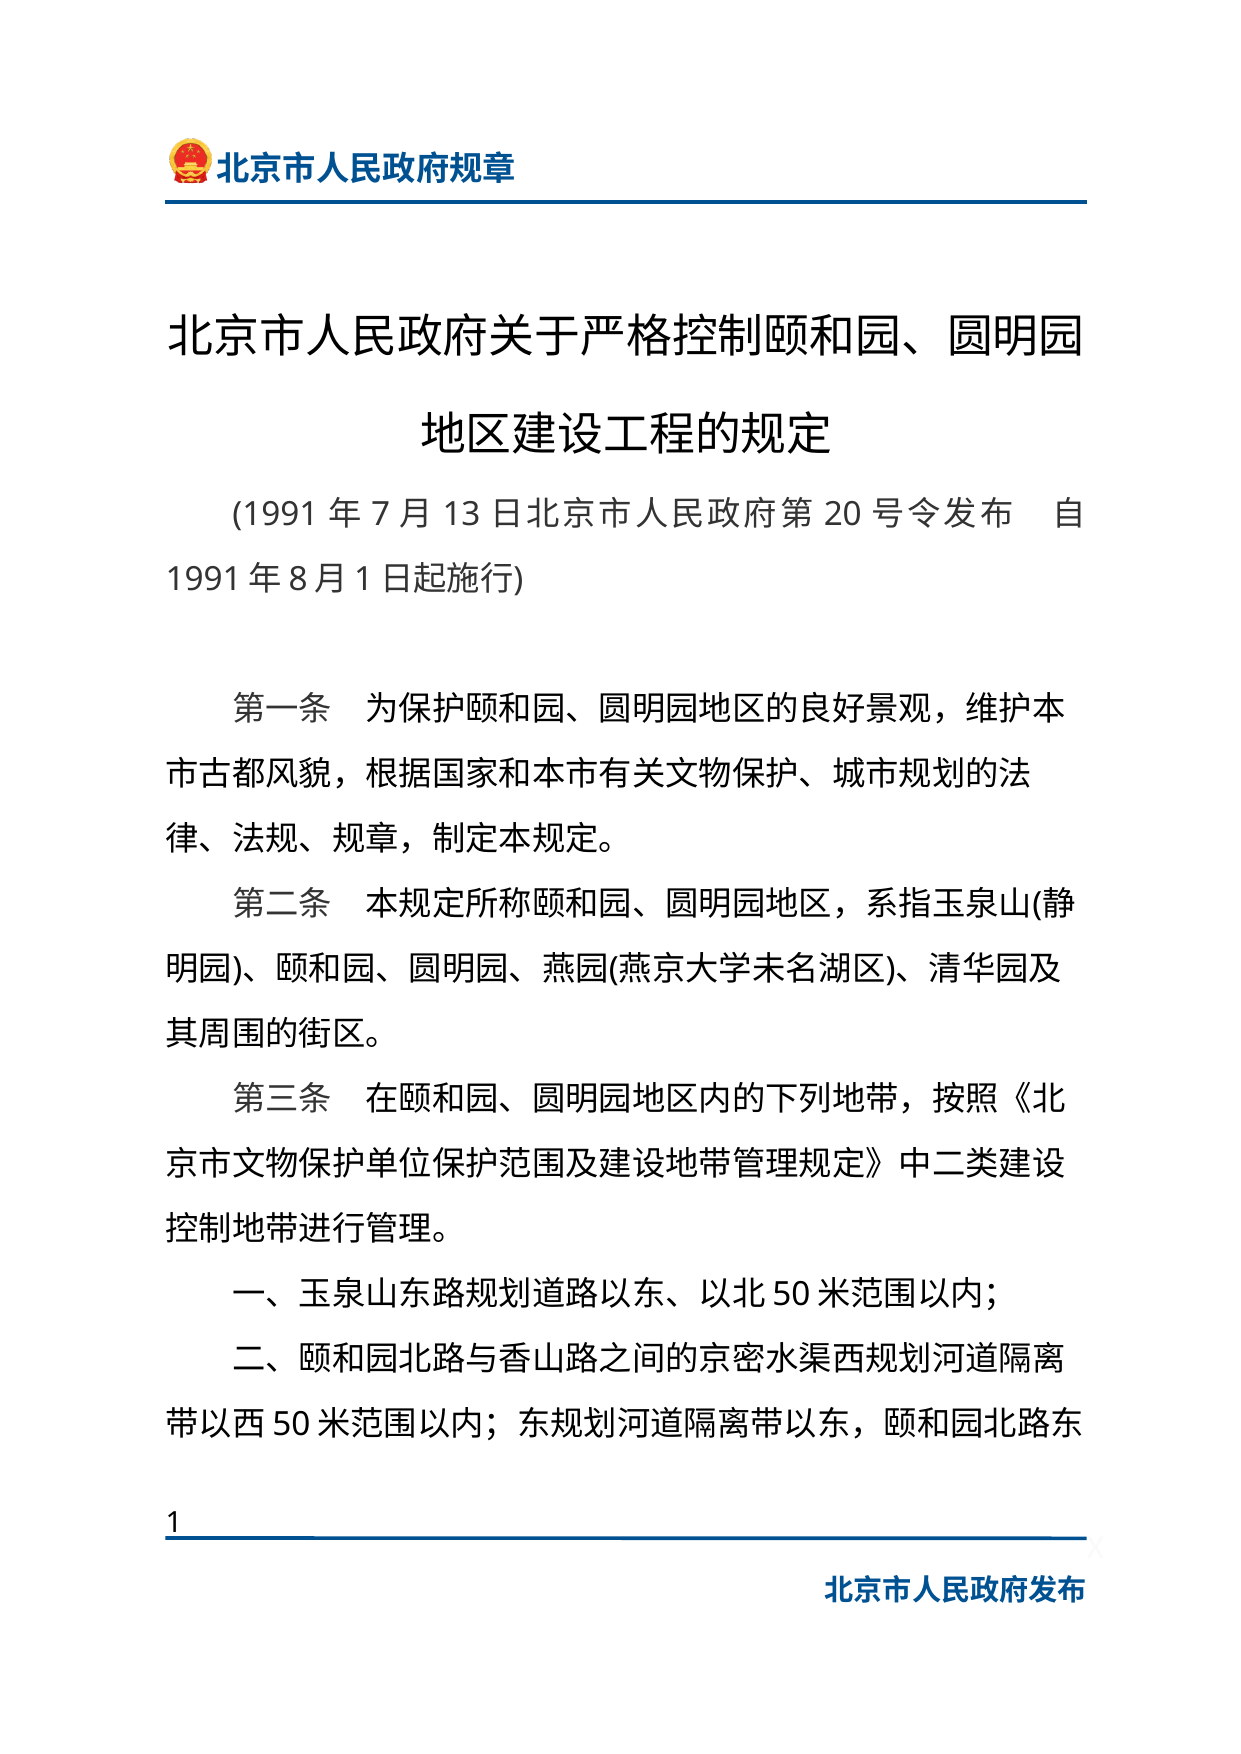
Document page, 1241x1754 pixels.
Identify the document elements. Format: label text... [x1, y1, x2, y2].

text 第三条 在颐和园、圆明园地区内的下列地带，按照《北京市文物保护单位保护范围及建设地带管理规定》中二类建设控制地带进行管理。 [165, 1064, 1087, 1259]
text 北京市人民政府关于严格控制颐和园、圆明园地区建设工程的规定 [165, 284, 1087, 479]
text 第二条 本规定所称颐和园、圆明园地区，系指玉泉山(静明园)、颐和园、圆明园、燕园(燕京大学未名湖区)、清华园及其周围的街区。 [165, 869, 1087, 1064]
text 第一条 为保护颐和园、圆明园地区的良好景观，维护本市古都风貌，根据国家和本市有关文物保护、城市规划的法律、法规、规章，制定本规定。 [165, 674, 1087, 869]
text (1991年7月13日北京市人民政府第20号令发布 自1991年8月1日起施行) [165, 479, 1087, 609]
text 二、颐和园北路与香山路之间的京密水渠西规划河道隔离带以西50米范围以内；东规划河道隔离带以东，颐和园北路东段、香山路及其北延线(中央党校北围墙至圆明园西路段)规划道路以东、以北各50米范围以内； [165, 1324, 1087, 1454]
picture [165, 136, 216, 187]
text 一、玉泉山东路规划道路以东、以北50米范围以内； [165, 1259, 1087, 1324]
